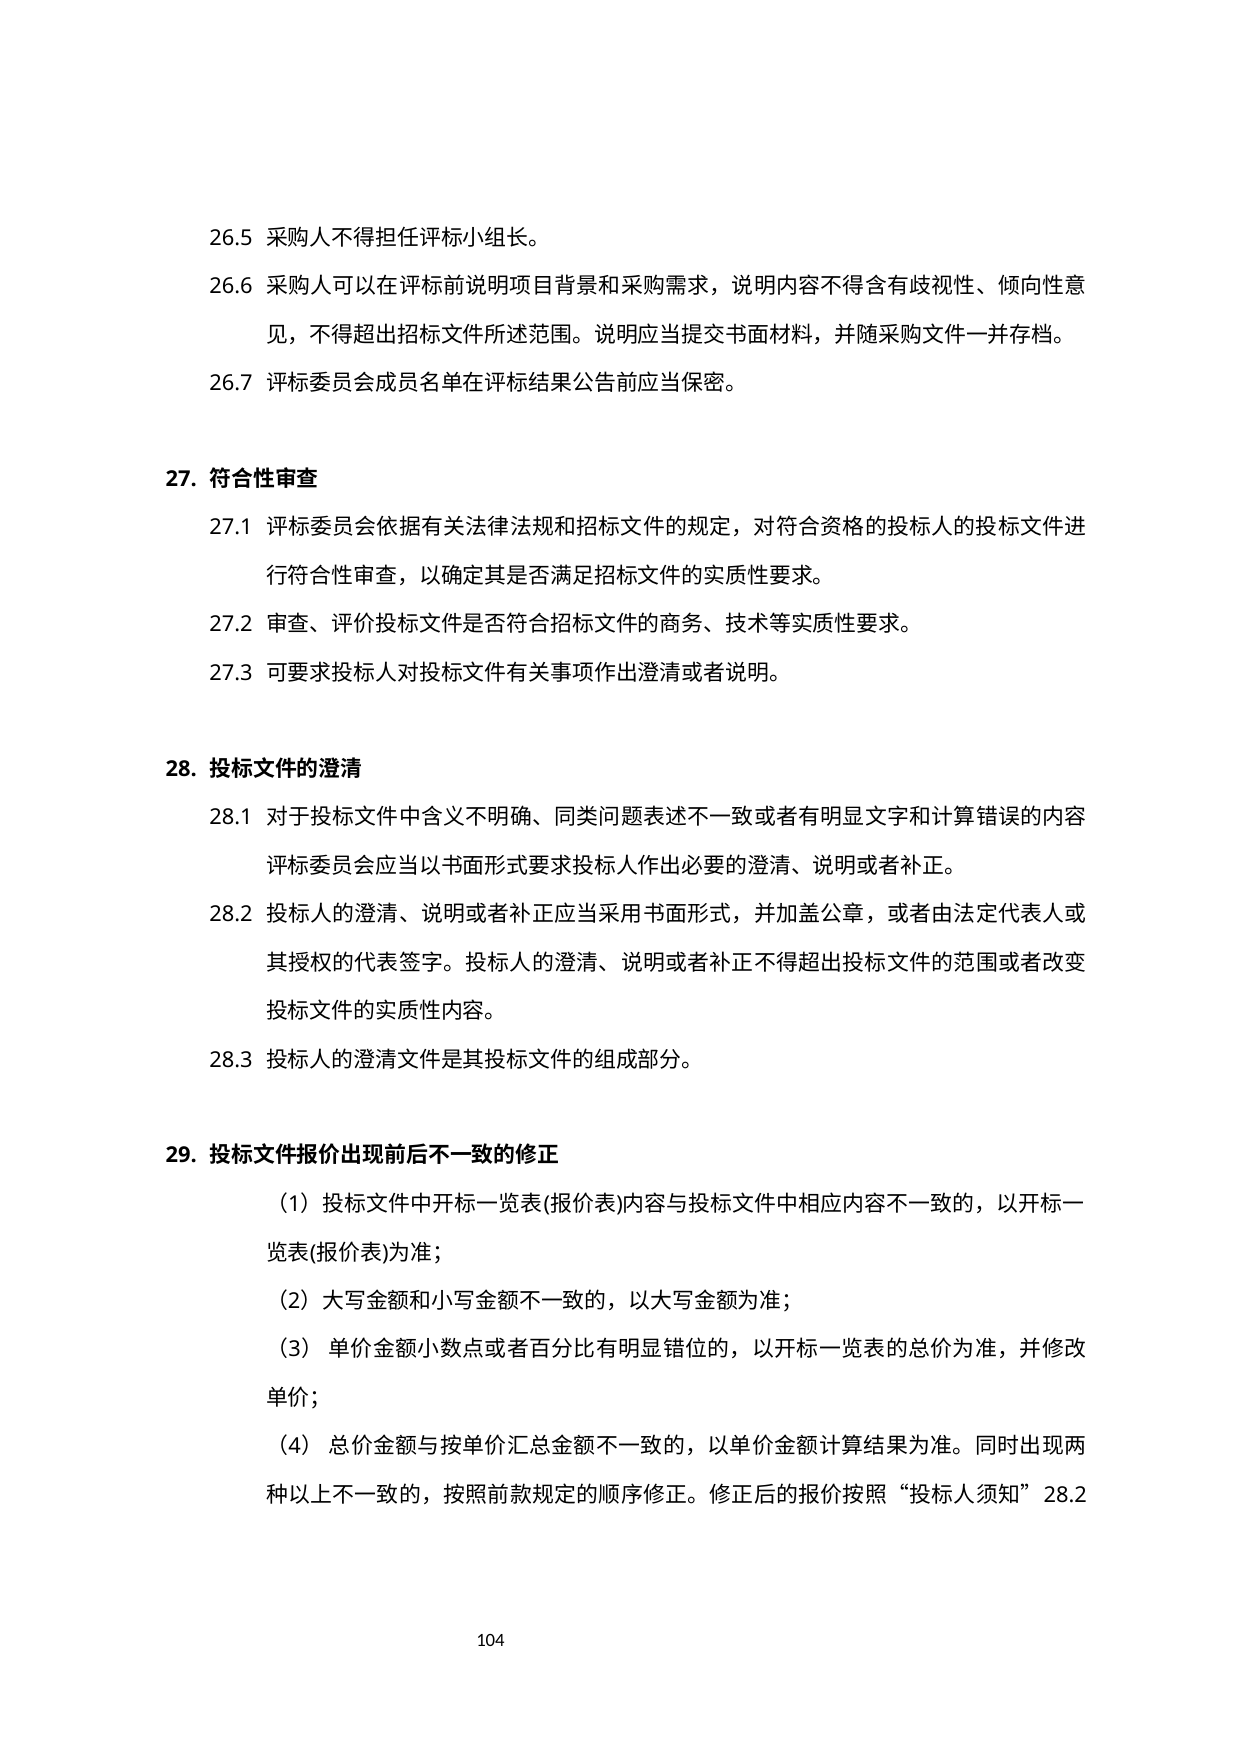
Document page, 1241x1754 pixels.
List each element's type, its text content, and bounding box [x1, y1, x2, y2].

list 符合性审查 [165, 461, 1087, 493]
list 可要求投标人对投标文件有关事项作出澄清或者说明。 [209, 654, 1087, 687]
list 投标人的澄清、说明或者补正应当采用书面形式，并加盖公章，或者由法定代表人或其授权的代表签字。投标人的澄清、说明或者补正不得超出投标文件的范围或者改变投标文件的实质性内容。 [209, 896, 1087, 1026]
text （2）大写金额和小写金额不一致的，以大写金额为准； [266, 1283, 1087, 1315]
text （1）投标文件中开标一览表(报价表)内容与投标文件中相应内容不一致的，以开标一览表(报价表)为准； [266, 1186, 1087, 1267]
list 审查、评价投标文件是否符合招标文件的商务、技术等实质性要求。 [209, 606, 1087, 639]
list 投标人的澄清文件是其投标文件的组成部分。 [209, 1041, 1087, 1074]
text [266, 1428, 1087, 1509]
text （3） 单价金额小数点或者百分比有明显错位的，以开标一览表的总价为准，并修改单价； [266, 1331, 1087, 1412]
list 投标文件报价出现前后不一致的修正 [165, 1137, 1087, 1170]
list 采购人不得担任评标小组长。 [209, 219, 1087, 252]
list 投标文件的澄清 [165, 750, 1087, 783]
list 评标委员会成员名单在评标结果公告前应当保密。 [209, 365, 1087, 397]
list 评标委员会依据有关法律法规和招标文件的规定，对符合资格的投标人的投标文件进行符合性审查，以确定其是否满足招标文件的实质性要求。 [209, 509, 1087, 590]
list 对于投标文件中含义不明确、同类问题表述不一致或者有明显文字和计算错误的内容，评标委员会应当以书面形式要求投标人作出必要的澄清、说明或者补正。 [209, 798, 1087, 880]
list 采购人可以在评标前说明项目背景和采购需求，说明内容不得含有歧视性、倾向性意见，不得超出招标文件所述范围。说明应当提交书面材料，并随采购文件一并存档。 [209, 268, 1087, 349]
